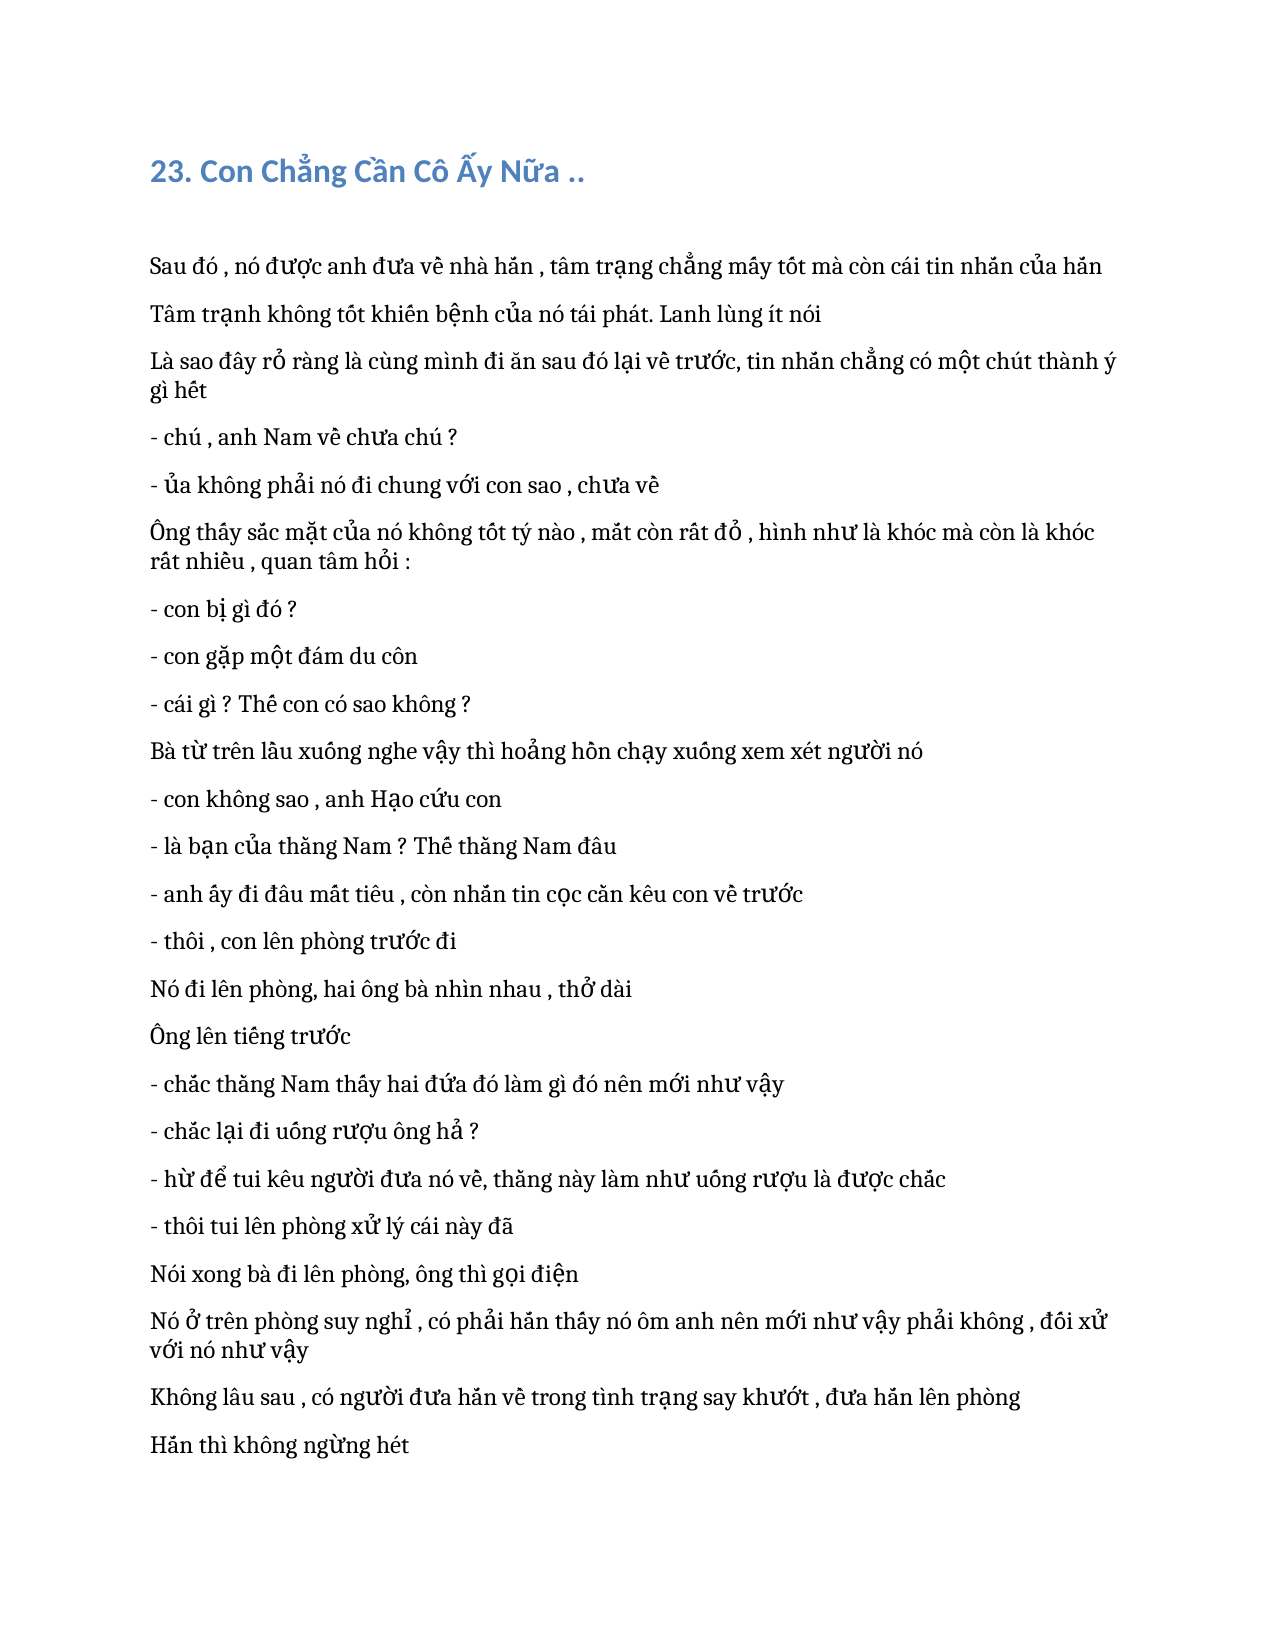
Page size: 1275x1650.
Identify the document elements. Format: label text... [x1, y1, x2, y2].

text - ủa không phải nó đi chung với con sao , chưa về [150, 471, 1125, 499]
text Nói xong bà đi lên phòng, ông thì gọi điện [150, 1259, 1125, 1288]
text Ông thấy sắc mặt của nó không tốt tý nào , mắt còn rất đỏ , hình như là khóc mà còn là khóc rất nhiều , quan tâm hỏi : [150, 518, 1125, 576]
text - cái gì ? Thế con có sao không ? [150, 689, 1125, 718]
text - chắc thằng Nam thấy hai đứa đó làm gì đó nên mới như vậy [150, 1069, 1125, 1098]
text - con bị gì đó ? [150, 594, 1125, 623]
text - chú , anh Nam về chưa chú ? [150, 423, 1125, 452]
text Sau đó , nó được anh đưa về nhà hắn , tâm trạng chẳng mấy tốt mà còn cái tin nhắn của hắn [150, 194, 1125, 281]
subtitle 23. Con Chẳng Cần Cô Ấy Nữa .. [150, 150, 1125, 191]
text - chắc lại đi uống rượu ông hả ? [150, 1117, 1125, 1146]
text - anh ấy đi đâu mất tiêu , còn nhắn tin cọc cằn kêu con về trước [150, 879, 1125, 908]
text - con gặp một đám du côn [150, 642, 1125, 671]
text - thôi tui lên phòng xử lý cái này đã [150, 1212, 1125, 1241]
text - thôi , con lên phòng trước đi [150, 927, 1125, 956]
text - hừ để tui kêu người đưa nó về, thằng này làm như uống rượu là được chắc [150, 1164, 1125, 1193]
text Bà từ trên lầu xuống nghe vậy thì hoảng hồn chạy xuống xem xét người nó [150, 737, 1125, 766]
text Là sao đây rỏ ràng là cùng mình đi ăn sau đó lại về trước, tin nhắn chẳng có một chút thành ý gì hết [150, 347, 1125, 404]
text Ông lên tiếng trước [150, 1022, 1125, 1051]
text Nó ở trên phòng suy nghỉ , có phải hắn thấy nó ôm anh nên mới như vậy phải không , đối xử với nó như vậy [150, 1307, 1125, 1364]
text Không lâu sau , có người đưa hắn về trong tình trạng say khướt , đưa hắn lên phòng [150, 1383, 1125, 1412]
text - con không sao , anh Hạo cứu con [150, 784, 1125, 813]
text Nó đi lên phòng, hai ông bà nhìn nhau , thở dài [150, 974, 1125, 1003]
text Tâm trạnh không tốt khiến bệnh của nó tái phát. Lanh lùng ít nói [150, 299, 1125, 328]
text - là bạn của thằng Nam ? Thế thằng Nam đâu [150, 832, 1125, 861]
text Hắn thì không ngừng hét [150, 1431, 1125, 1459]
